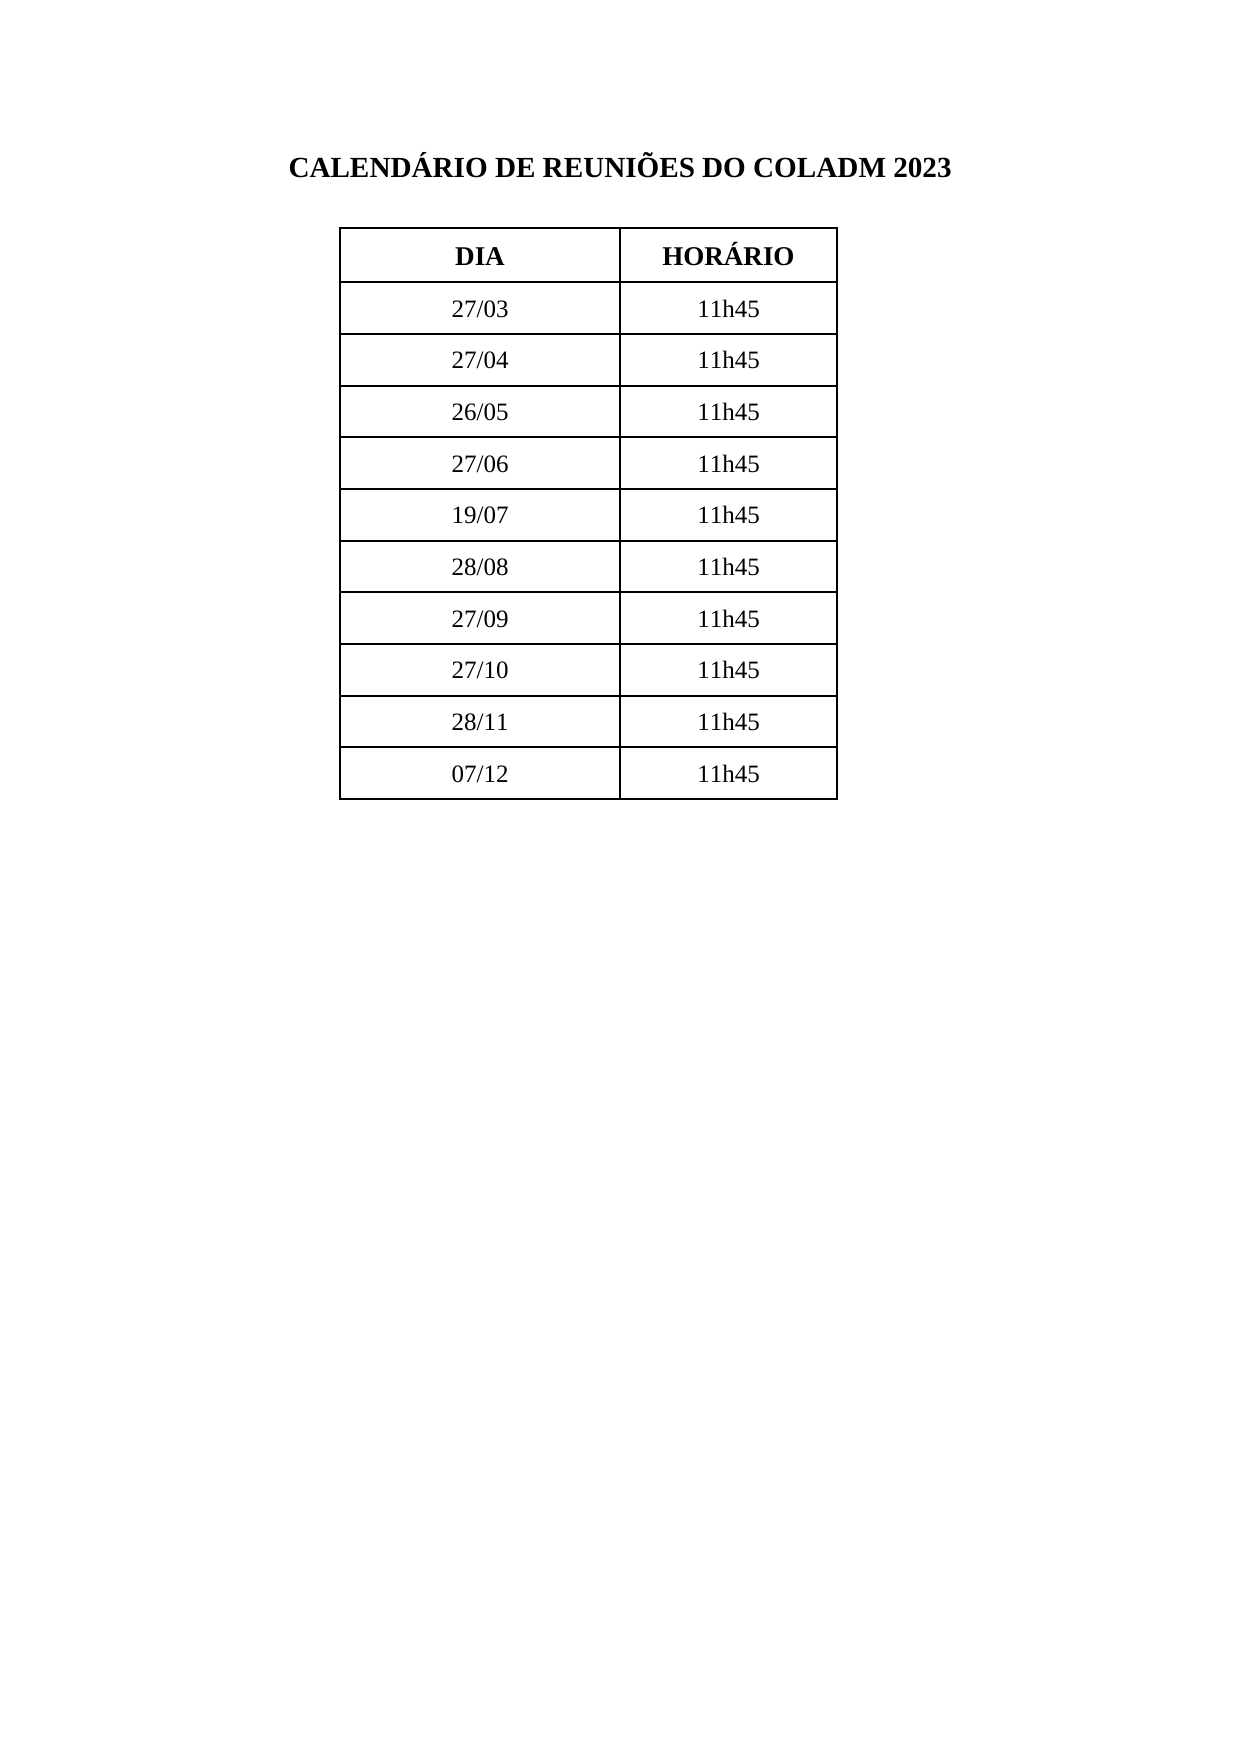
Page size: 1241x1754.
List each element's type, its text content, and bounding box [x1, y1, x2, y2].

table_cell 11h45 [621, 593, 836, 643]
table_cell 11h45 [621, 387, 836, 436]
table_cell 27/09 [341, 593, 619, 643]
table_cell 11h45 [621, 645, 836, 694]
table_cell 27/04 [341, 335, 619, 384]
table_header HORÁRIO [621, 229, 836, 281]
table_cell 11h45 [621, 490, 836, 539]
table_cell 07/12 [341, 748, 619, 798]
table_cell 27/10 [341, 645, 619, 694]
table_cell 11h45 [621, 697, 836, 746]
table_cell 11h45 [621, 283, 836, 333]
table_cell 28/11 [341, 697, 619, 746]
table_cell 11h45 [621, 438, 836, 488]
table_cell 28/08 [341, 542, 619, 591]
table_cell 11h45 [621, 748, 836, 798]
text CALENDÁRIO DE REUNIÕES DO COLADM 2023 [150, 150, 1090, 183]
table_header DIA [341, 229, 619, 281]
table_cell 11h45 [621, 542, 836, 591]
table_cell 19/07 [341, 490, 619, 539]
table_cell 27/03 [341, 283, 619, 333]
table_cell 26/05 [341, 387, 619, 436]
table_cell 27/06 [341, 438, 619, 488]
table_cell 11h45 [621, 335, 836, 384]
